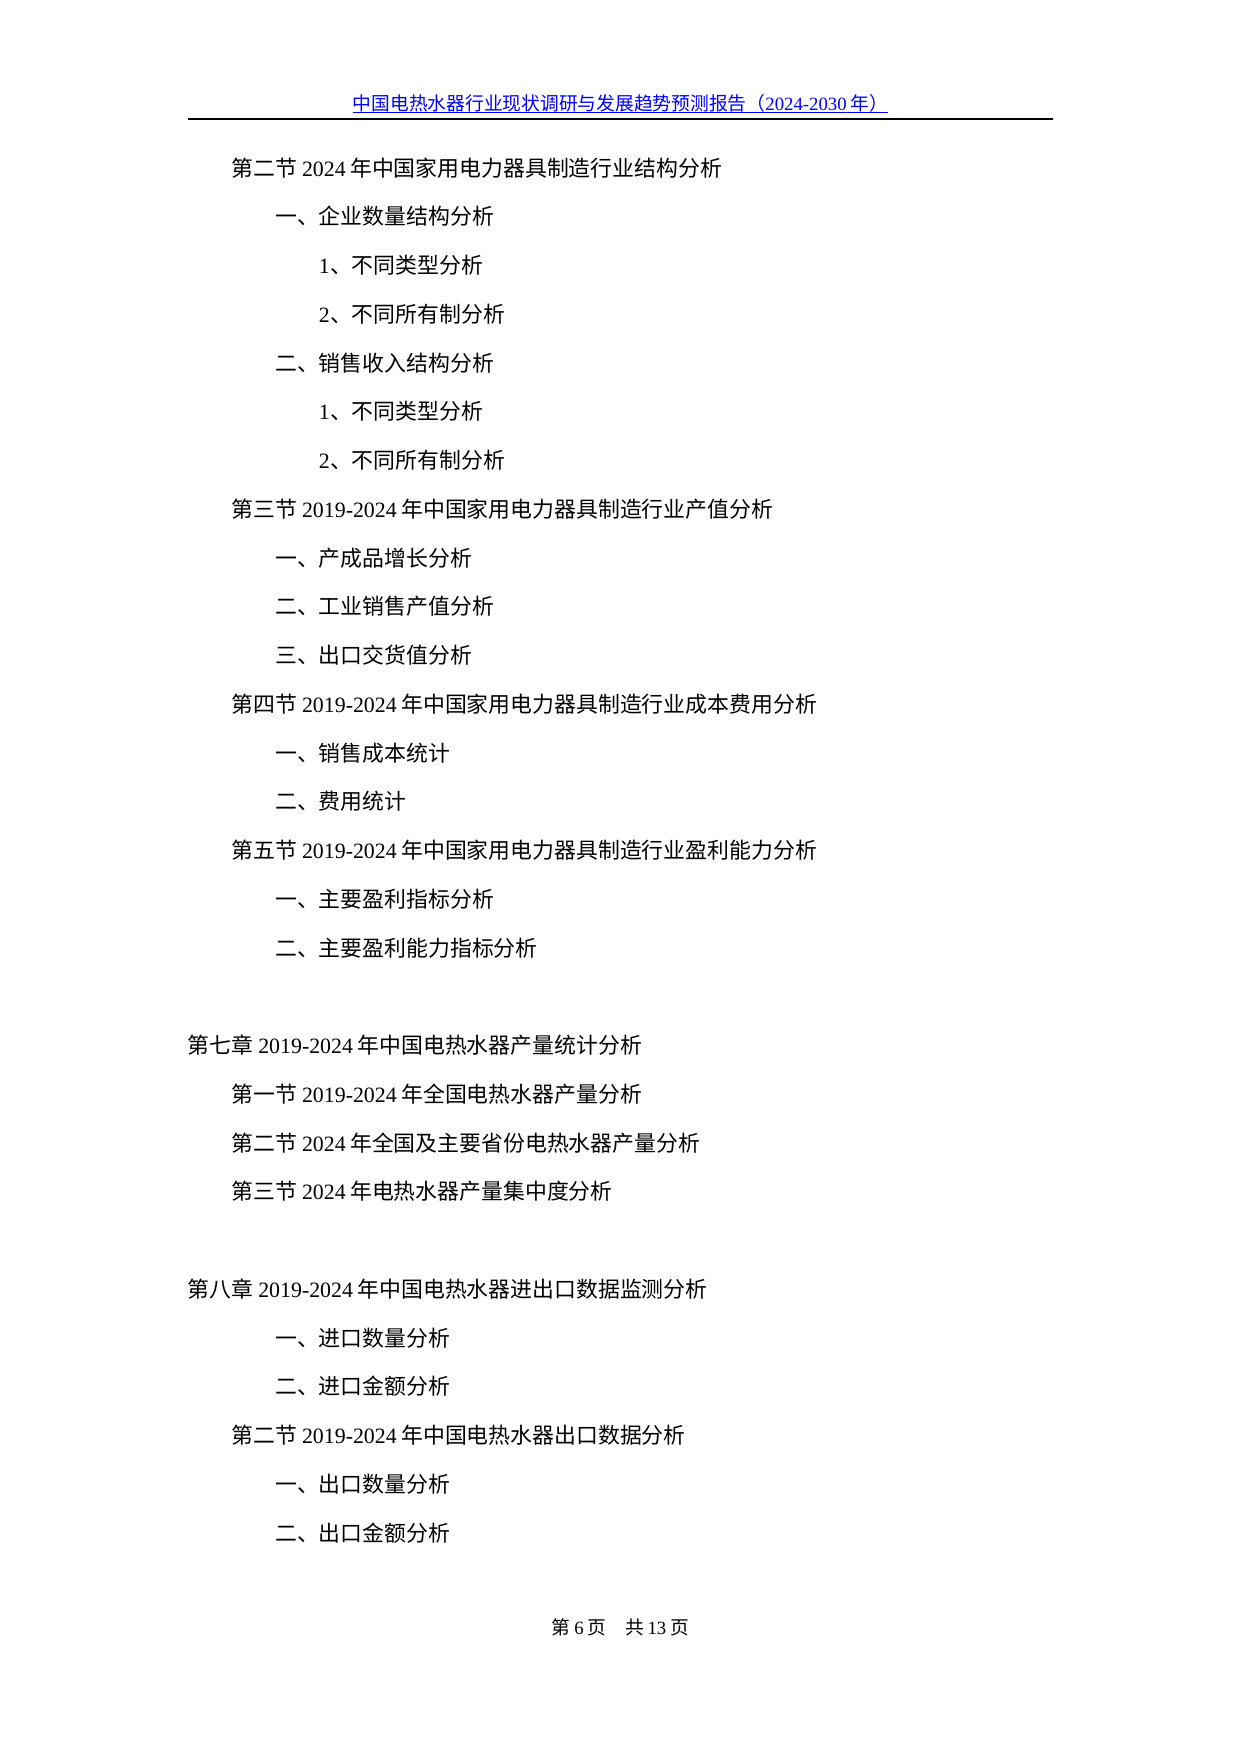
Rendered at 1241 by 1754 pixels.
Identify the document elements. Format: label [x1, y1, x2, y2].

text [187, 150, 1053, 1548]
